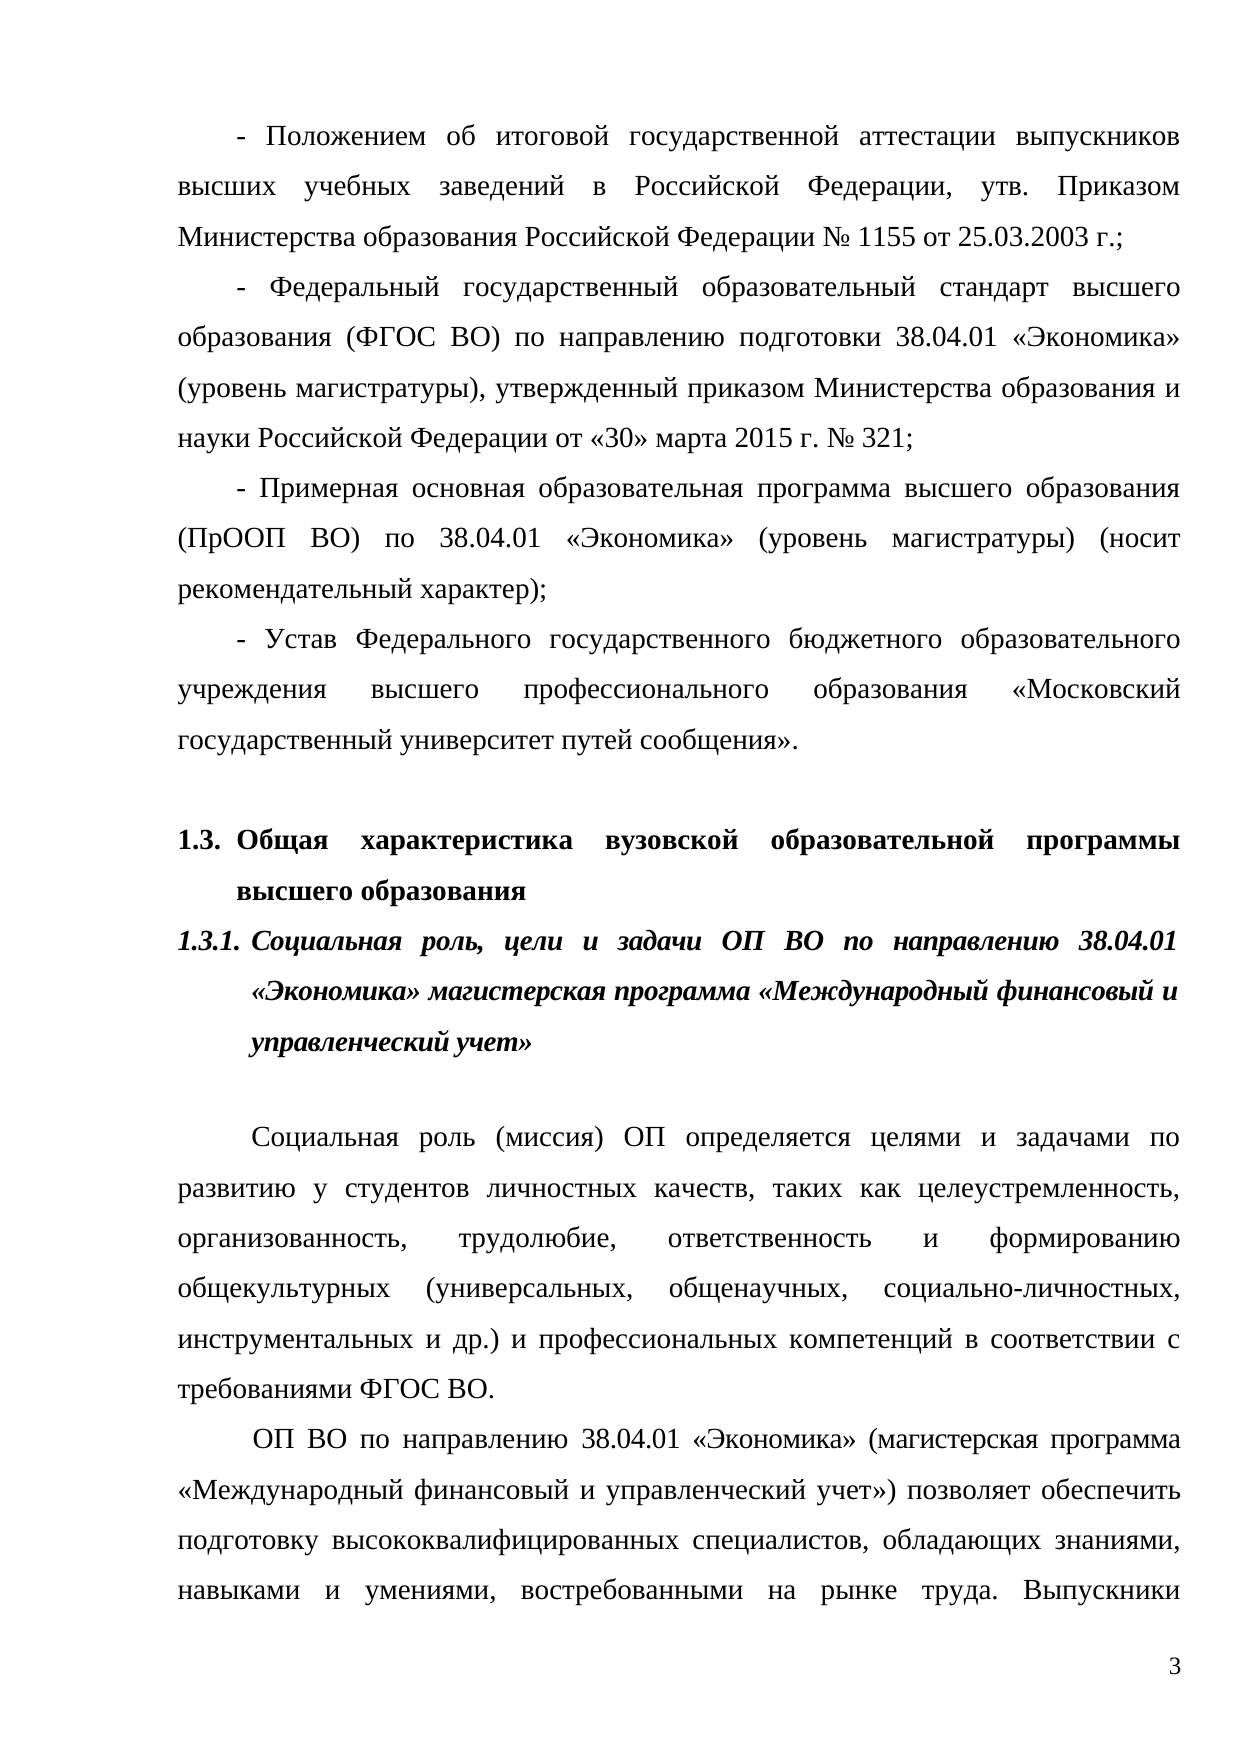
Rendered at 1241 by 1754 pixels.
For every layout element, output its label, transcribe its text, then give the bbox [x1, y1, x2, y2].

list - Федеральный государственный образовательный стандарт высшего образования (ФГОС ВО) по направлению подготовки 38.04.01 «Экономика» (уровень магистратуры), утвержденный приказом Министерства образования и науки Российской Федерации от «30» марта 2015 г. № 321; [177, 269, 1181, 453]
text Социальная роль (миссия) ОП определяется целями и задачами по развитию у студентов личностных качеств, таких как целеустремленность, организованность, трудолюбие, ответственность и формированию общекультурных (универсальных, общенаучных, социально-личностных, инструментальных и др.) и профессиональных компетенций в соответствии с требованиями ФГОС ВО. [177, 1119, 1181, 1405]
text - Положением об итоговой государственной аттестации выпускников высших учебных заведений в Российской Федерации, утв. Приказом Министерства образования Российской Федерации № 1155 от 25.03.2003 г.; [177, 118, 1181, 252]
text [177, 1421, 1181, 1606]
text 1.3.1. Социальная роль, цели и задачи ОП ВО по направлению 38.04.01 «Экономика» магистерская программа «Международный финансовый и управленческий учет» [177, 923, 1181, 1057]
list - Устав Федерального государственного бюджетного образовательного учреждения высшего профессионального образования «Московский государственный университет путей сообщения». [177, 621, 1181, 755]
text 1.3. Общая характеристика вузовской образовательной программы высшего образования [177, 822, 1181, 906]
list - Примерная основная образовательная программа высшего образования (ПрООП ВО) по 38.04.01 «Экономика» (уровень магистратуры) (носит рекомендательный характер); [177, 470, 1181, 604]
